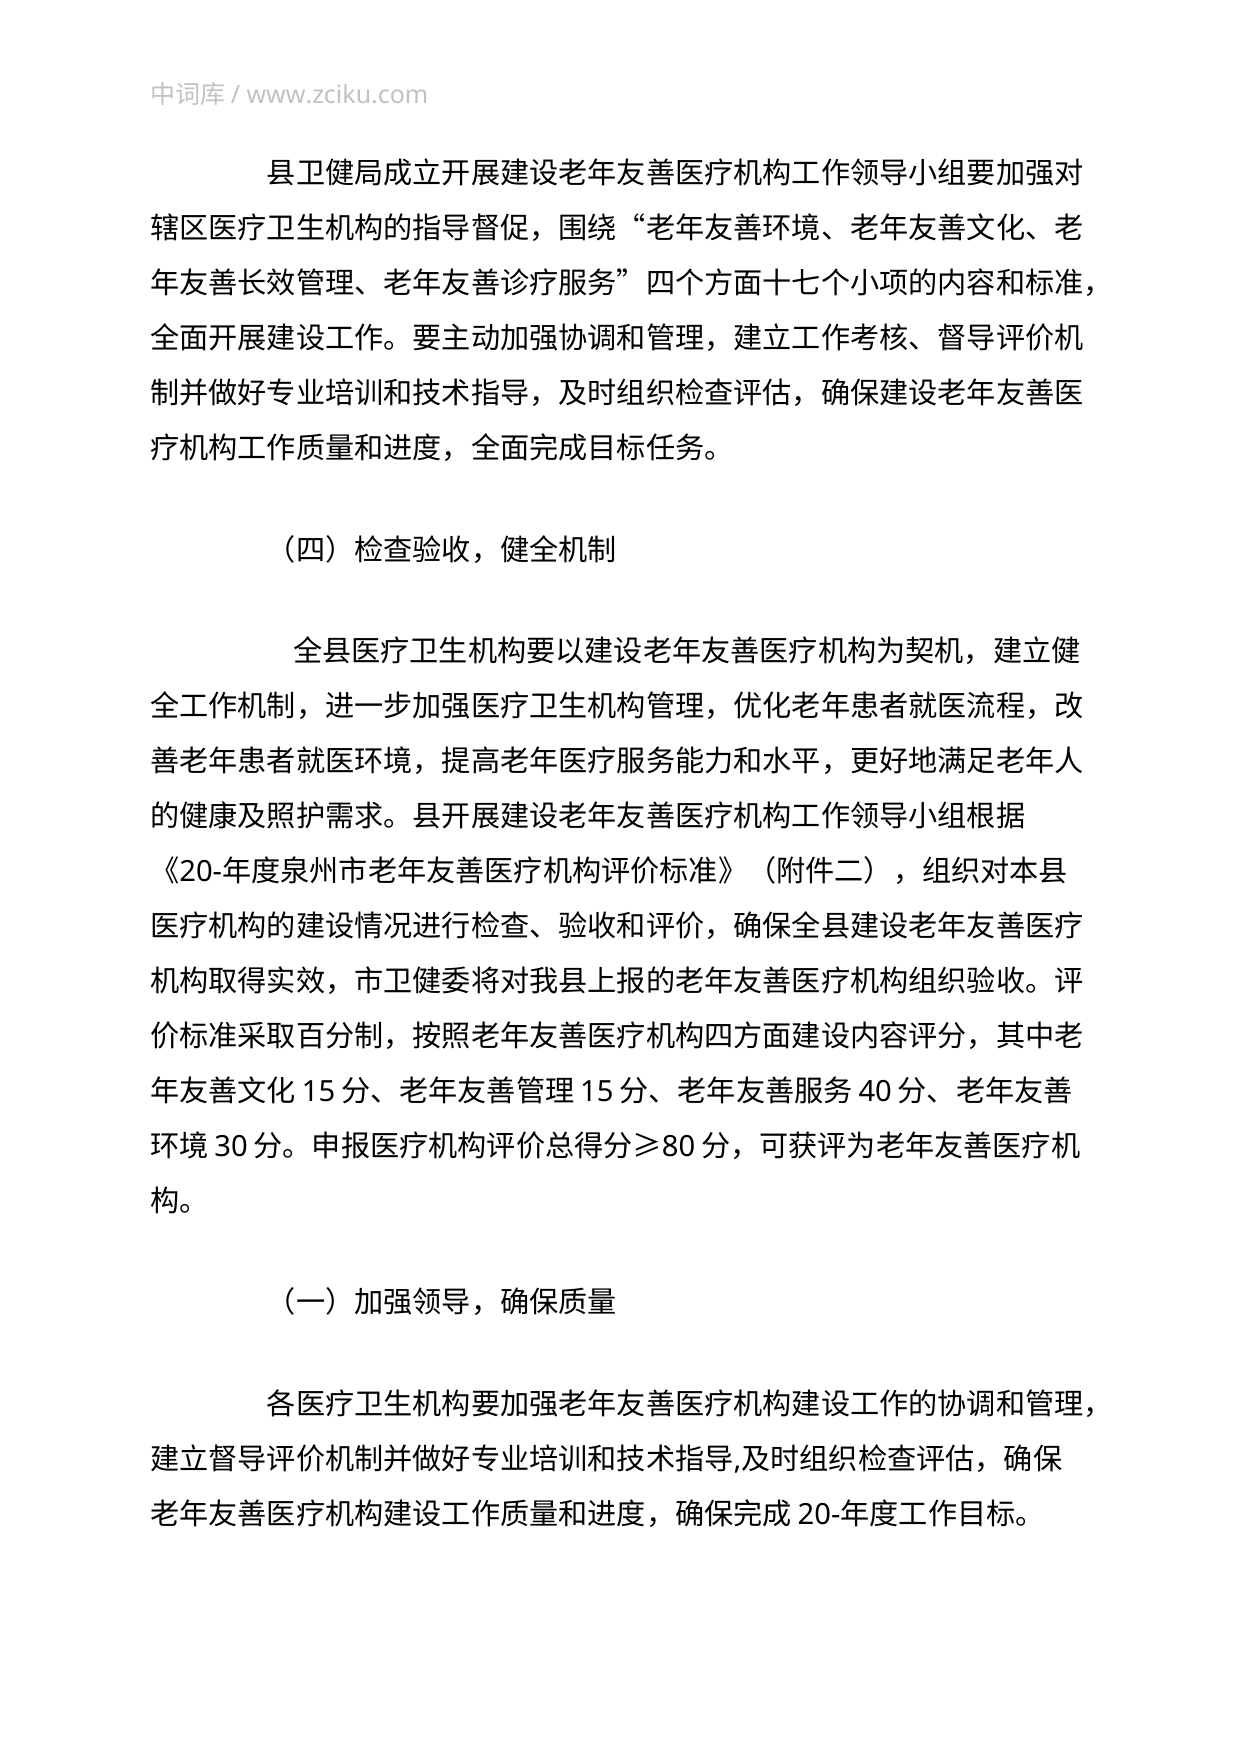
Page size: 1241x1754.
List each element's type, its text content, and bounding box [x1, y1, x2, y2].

text 县卫健局成立开展建设老年友善医疗机构工作领导小组要加强对辖区医疗卫生机构的指导督促，围绕“老年友善环境、老年友善文化、老年友善长效管理、老年友善诊疗服务”四个方面十七个小项的内容和标准，全面开展建设工作。要主动加强协调和管理，建立工作考核、督导评价机制并做好专业培训和技术指导，及时组织检查评估，确保建设老年友善医疗机构工作质量和进度，全面完成目标任务。 [150, 150, 1090, 467]
text （四）检查验收，健全机制 [150, 526, 1090, 568]
text （一）加强领导，确保质量 [150, 1279, 1090, 1321]
text 全县医疗卫生机构要以建设老年友善医疗机构为契机，建立健全工作机制，进一步加强医疗卫生机构管理，优化老年患者就医流程，改善老年患者就医环境，提高老年医疗服务能力和水平，更好地满足老年人的健康及照护需求。县开展建设老年友善医疗机构工作领导小组根据《20-年度泉州市老年友善医疗机构评价标准》（附件二），组织对本县医疗机构的建设情况进行检查、验收和评价，确保全县建设老年友善医疗机构取得实效，市卫健委将对我县上报的老年友善医疗机构组织验收。评价标准采取百分制，按照老年友善医疗机构四方面建设内容评分，其中老年友善文化15分、老年友善管理15分、老年友善服务40分、老年友善环境30分。申报医疗机构评价总得分≥80分，可获评为老年友善医疗机构。 [150, 628, 1090, 1219]
text 各医疗卫生机构要加强老年友善医疗机构建设工作的协调和管理，建立督导评价机制并做好专业培训和技术指导,及时组织检查评估，确保老年友善医疗机构建设工作质量和进度，确保完成20-年度工作目标。 [150, 1381, 1090, 1533]
